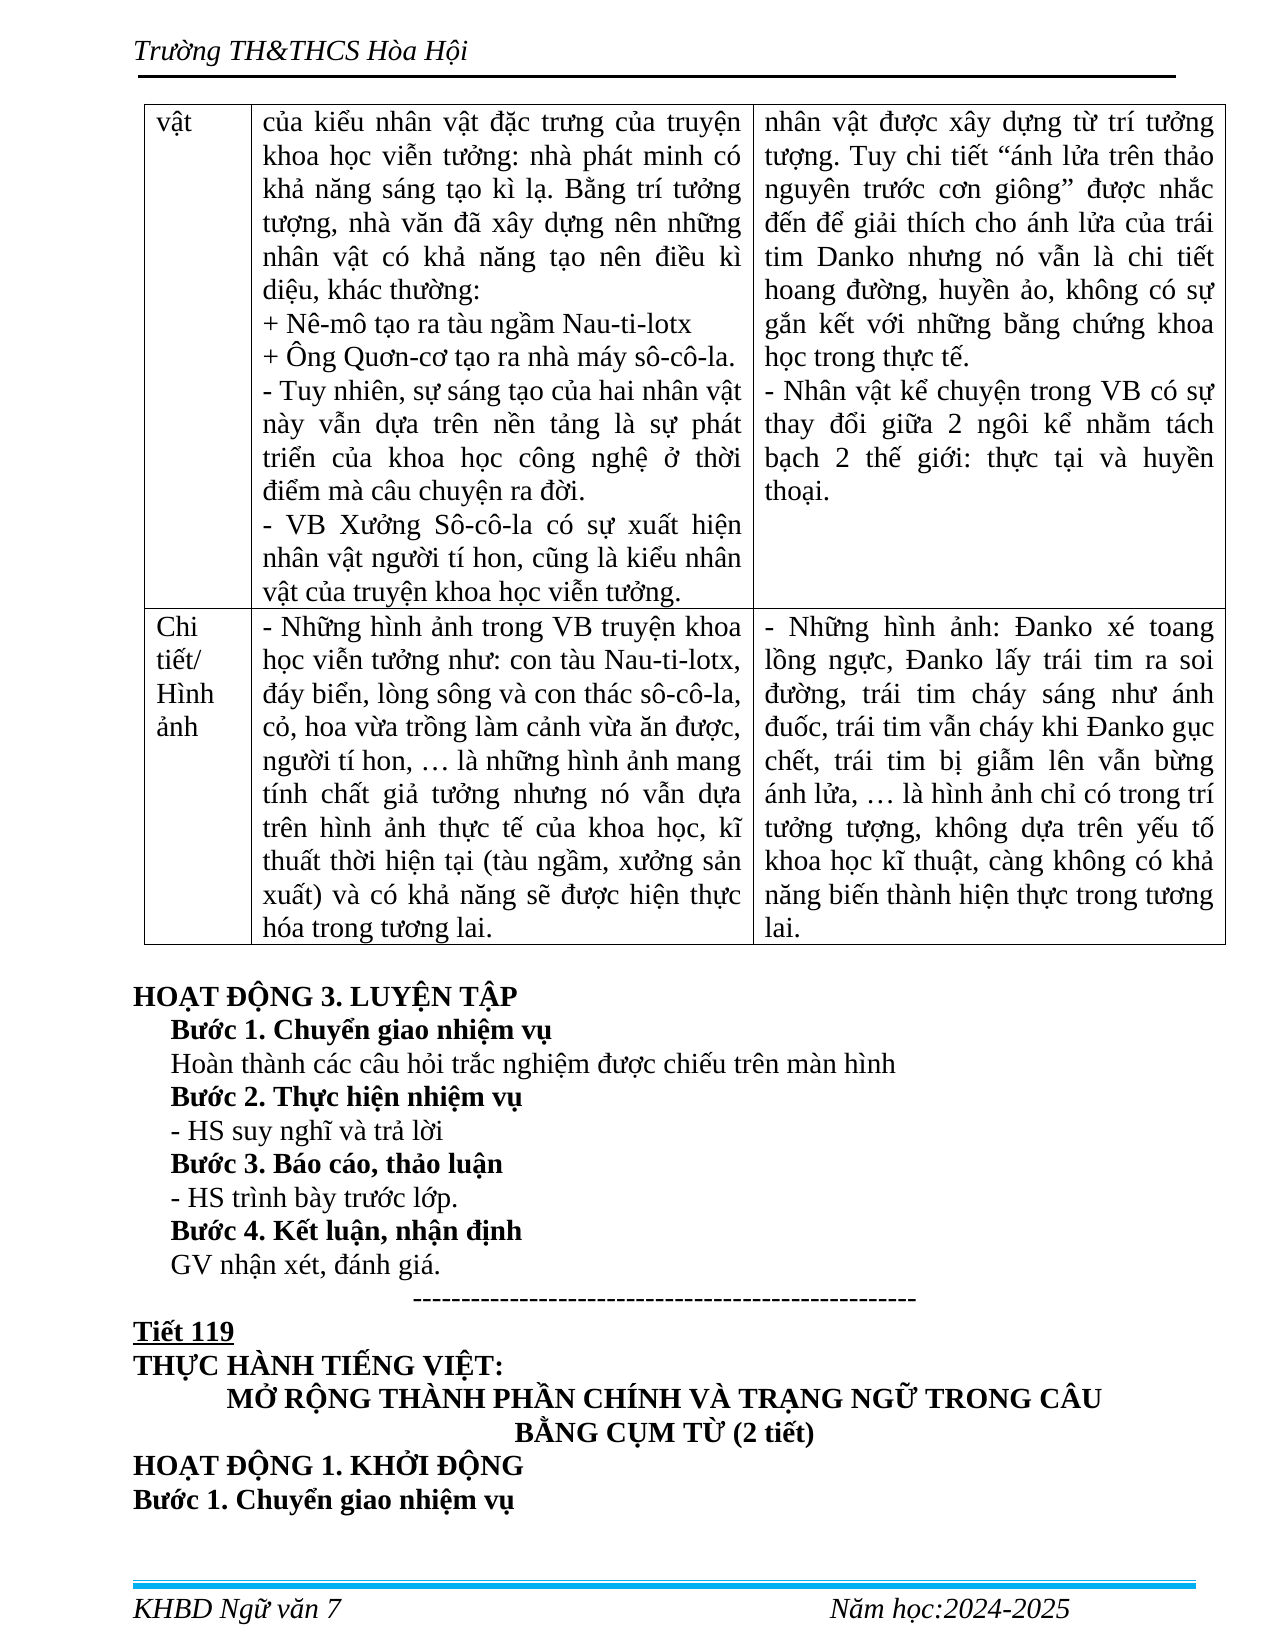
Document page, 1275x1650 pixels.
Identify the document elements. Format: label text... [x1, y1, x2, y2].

text THỰC HÀNH TIẾNG VIỆT: [133, 1348, 1196, 1381]
text MỞ RỘNG THÀNH PHẦN CHÍNH VÀ TRẠNG NGỮ TRONG CÂU [133, 1381, 1196, 1415]
text HOẠT ĐỘNG 1. KHỞI ĐỘNG [133, 1448, 1196, 1482]
list Bước 1. Chuyển giao nhiệm vụ [170, 1012, 1196, 1046]
list Bước 4. Kết luận, nhận định [170, 1213, 1196, 1247]
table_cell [252, 105, 753, 608]
table_cell - Những hình ảnh: Đanko xé toang lồng ngực, Đanko lấy trái tim ra soi đường, trái tim cháy sáng như ánh đuốc, trái tim vẫn cháy khi Đanko gục chết, trái tim bị giẫm lên vẫn bừng ánh lửa, … là hình ảnh chỉ có trong trí tưởng tượng, không dựa trên yếu tố khoa học kĩ thuật, càng không có khả năng biến thành hiện thực trong tương lai. [754, 609, 1225, 944]
text ---------------------------------------------------- [133, 1281, 1196, 1314]
text Tiết 119 [133, 1314, 1196, 1348]
table_cell Nhân vật [145, 105, 251, 608]
list Bước 2. Thực hiện nhiệm vụ [170, 1079, 1196, 1113]
table_cell - Những hình ảnh trong VB truyện khoa học viễn tưởng như: con tàu Nau-ti-lotx, đáy biển, lòng sông và con thác sô-cô-la, cỏ, hoa vừa trồng làm cảnh vừa ăn được, người tí hon, … là những hình ảnh mang tính chất giả tưởng nhưng nó vẫn dựa trên hình ảnh thực tế của khoa học, kĩ thuất thời hiện tại (tàu ngầm, xưởng sản xuất) và có khả năng sẽ được hiện thực hóa trong tương lai. [252, 609, 753, 944]
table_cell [754, 105, 1225, 608]
list Hoàn thành các câu hỏi trắc nghiệm được chiếu trên màn hình [170, 1046, 1196, 1079]
list - HS suy nghĩ và trả lời [170, 1113, 1196, 1146]
list GV nhận xét, đánh giá. [170, 1247, 1196, 1281]
list Bước 3. Báo cáo, thảo luận [170, 1146, 1196, 1180]
list - HS trình bày trước lớp. [170, 1180, 1196, 1213]
text HOẠT ĐỘNG 3. LUYỆN TẬP [133, 979, 1196, 1012]
text BẰNG CỤM TỪ (2 tiết) [133, 1415, 1196, 1448]
table_cell Chi tiết/ Hình ảnh [145, 609, 251, 944]
text Bước 1. Chuyển giao nhiệm vụ [133, 1482, 1196, 1515]
